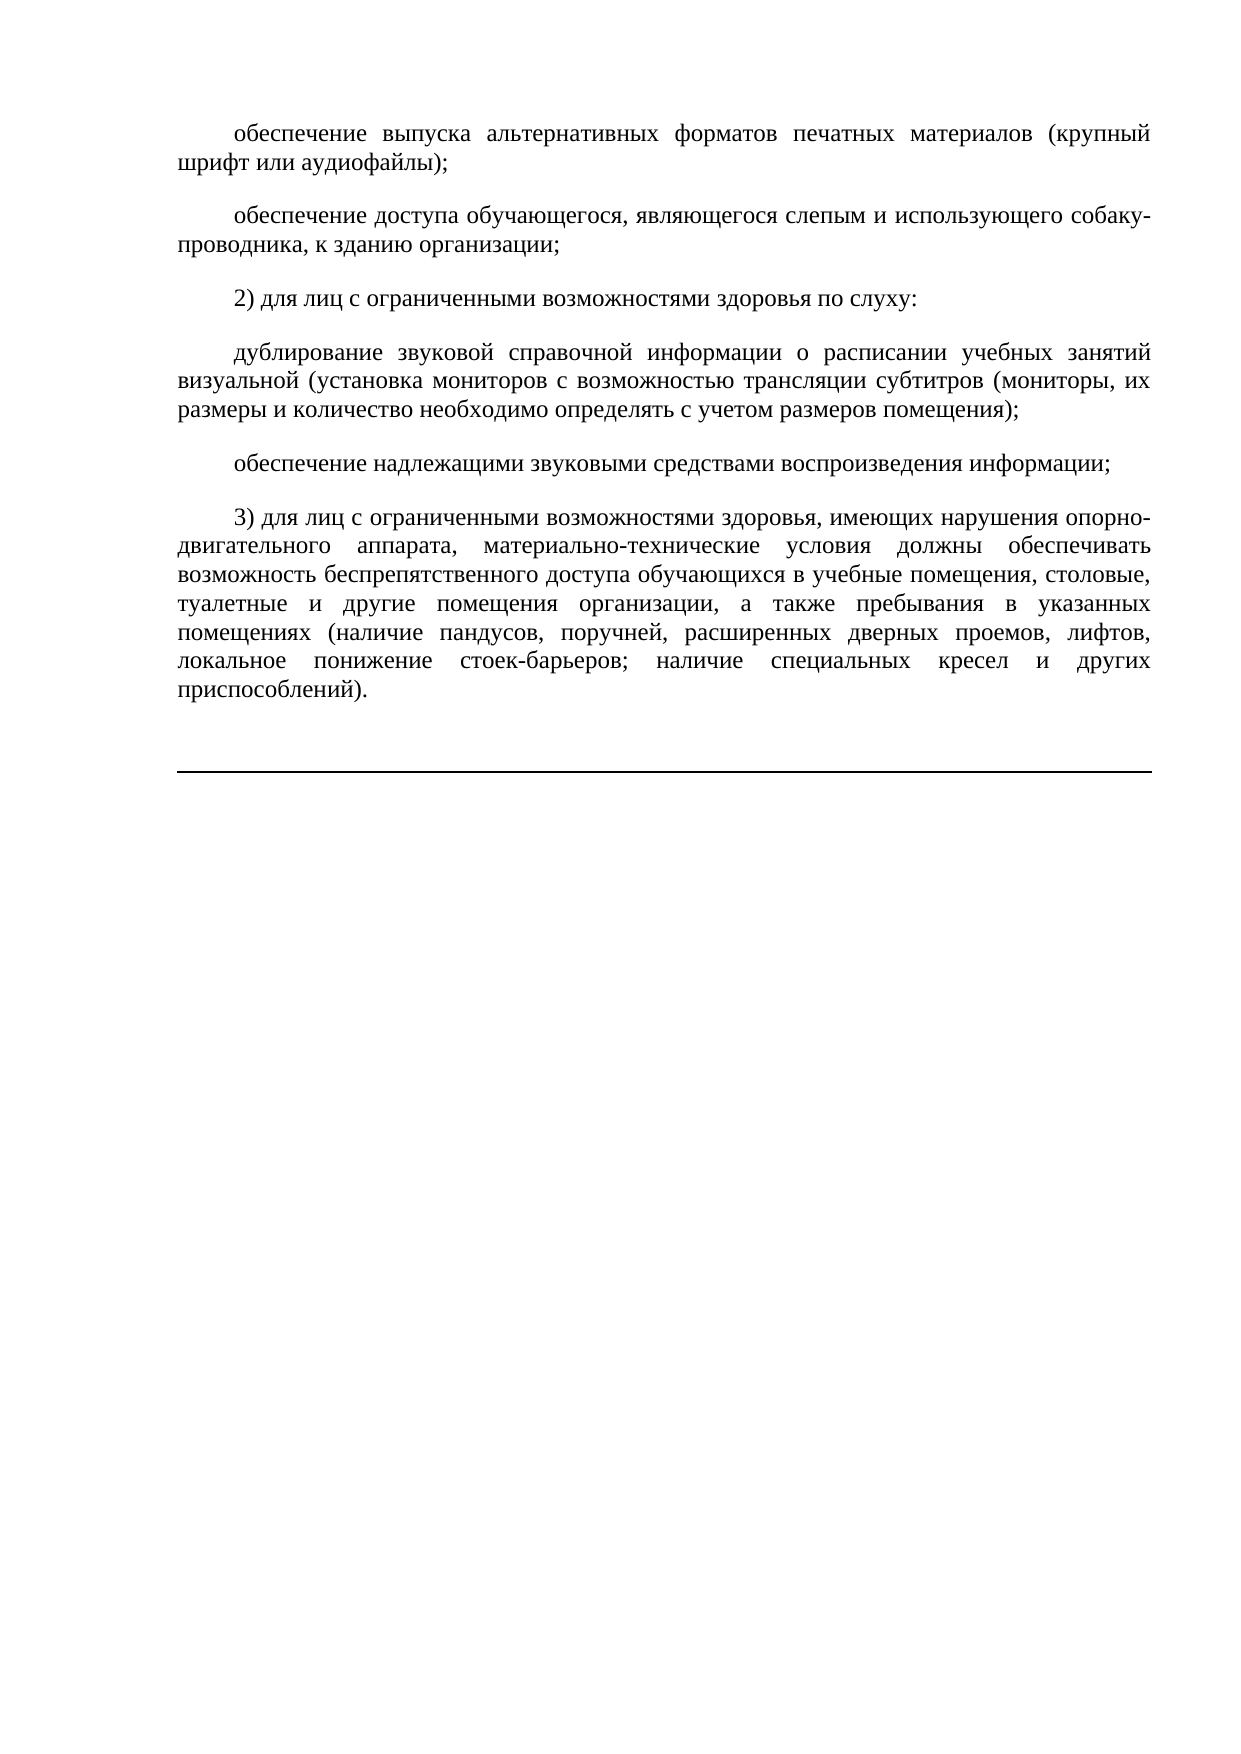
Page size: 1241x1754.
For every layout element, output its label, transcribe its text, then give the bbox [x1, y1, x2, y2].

text 3) для лиц с ограниченными возможностями здоровья, имеющих нарушения опорно-двигательного аппарата, материально-технические условия должны обеспечивать возможность беспрепятственного доступа обучающихся в учебные помещения, столовые, туалетные и другие помещения организации, а также пребывания в указанных помещениях (наличие пандусов, поручней, расширенных дверных проемов, лифтов, локальное понижение стоек-барьеров; наличие специальных кресел и других приспособлений). [177, 502, 1152, 703]
text обеспечение выпуска альтернативных форматов печатных материалов (крупный шрифт или аудиофайлы); [177, 118, 1152, 176]
text дублирование звуковой справочной информации о расписании учебных занятий визуальной (установка мониторов с возможностью трансляции субтитров (мониторы, их размеры и количество необходимо определять с учетом размеров помещения); [177, 337, 1152, 423]
text 2) для лиц с ограниченными возможностями здоровья по слуху: [177, 283, 1152, 312]
text обеспечение доступа обучающегося, являющегося слепым и использующего собаку-проводника, к зданию организации; [177, 201, 1152, 258]
text обеспечение надлежащими звуковыми средствами воспроизведения информации; [177, 448, 1152, 477]
